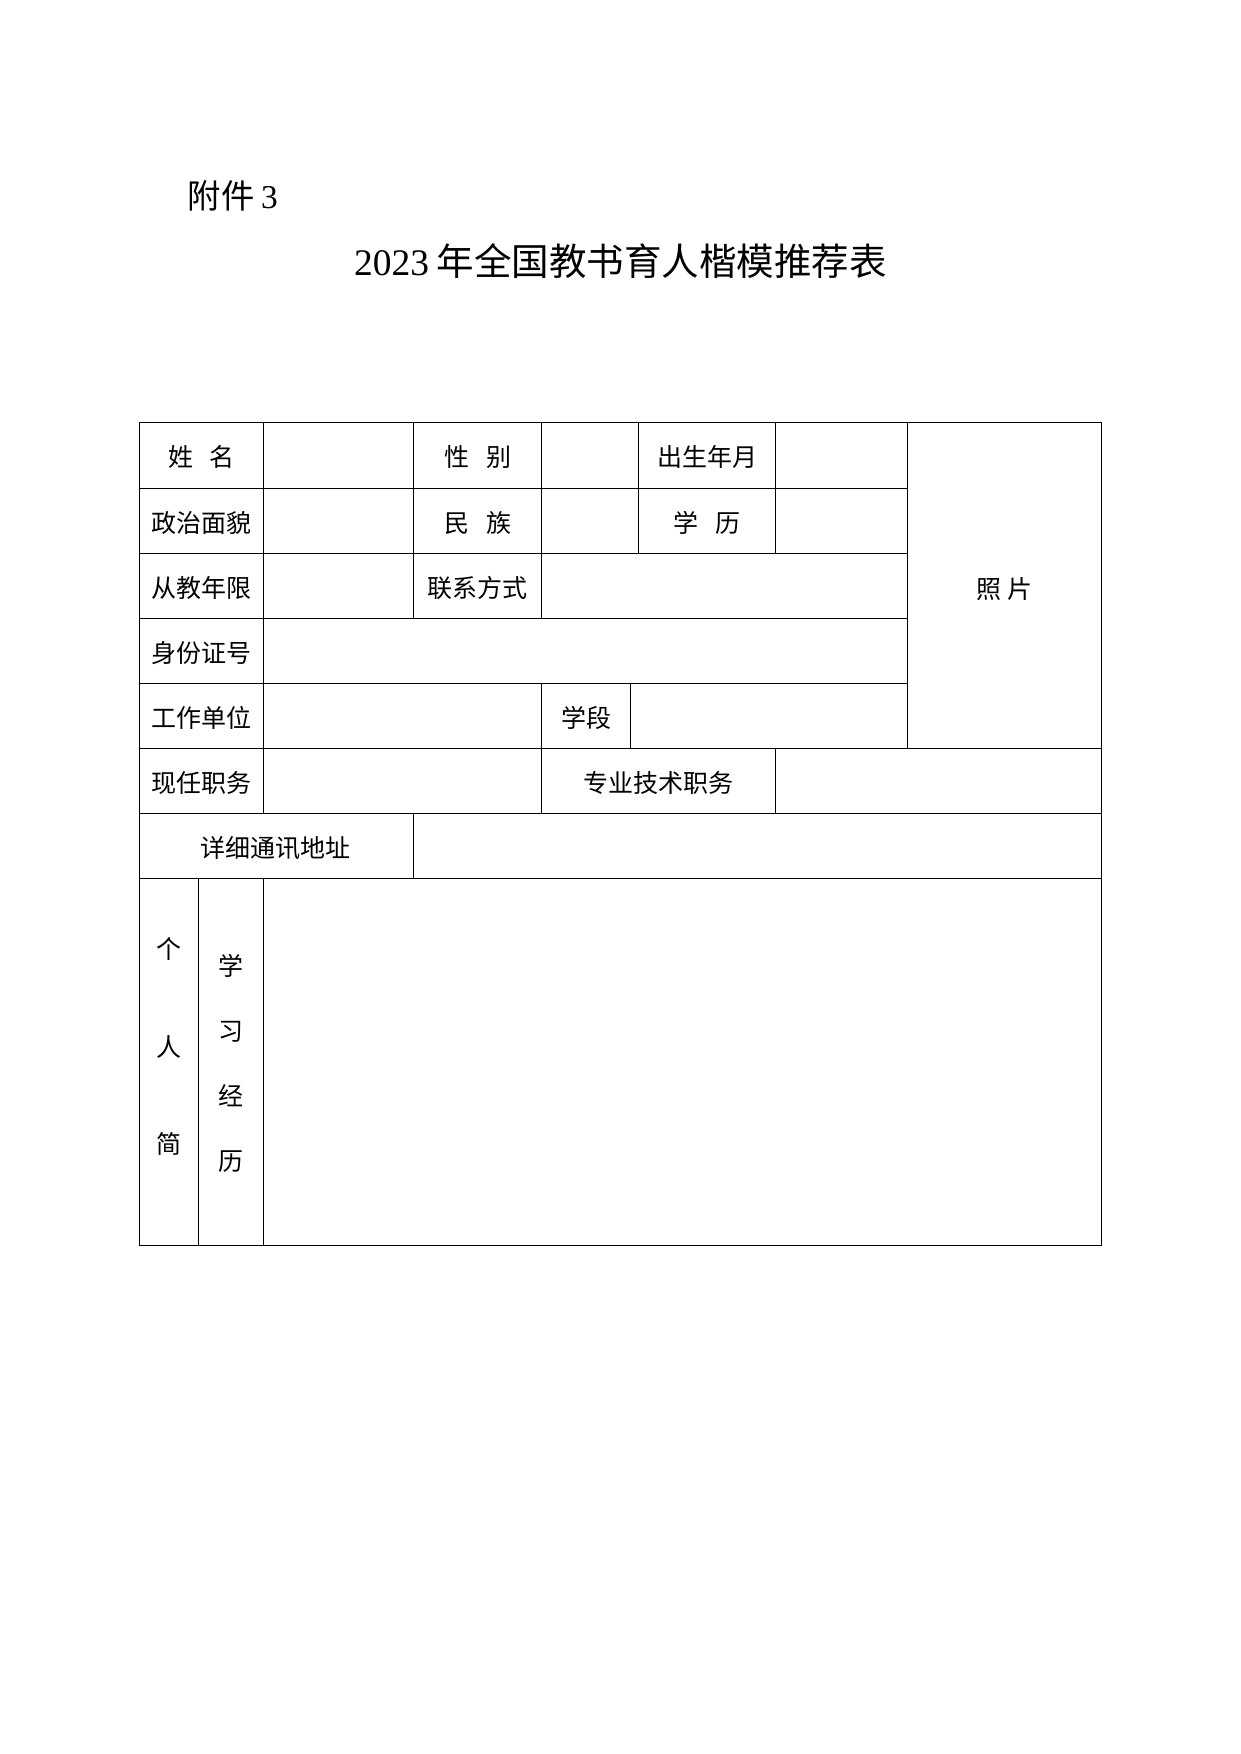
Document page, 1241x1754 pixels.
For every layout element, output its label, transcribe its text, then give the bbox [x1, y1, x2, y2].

table_header 照 片 [908, 423, 1101, 748]
table_cell [264, 619, 907, 683]
text 附件3 [187, 162, 1053, 227]
table_cell [631, 684, 907, 748]
table_cell 联系方式 [414, 554, 541, 618]
table_cell [542, 489, 638, 553]
table_cell 学 历 [639, 489, 775, 553]
table_cell [264, 554, 413, 618]
table_cell [264, 489, 413, 553]
table_cell 现任职务 [140, 749, 263, 813]
table_cell 学习经历 [199, 879, 263, 1244]
table_cell [264, 879, 1101, 1244]
table_cell 政治面貌 [140, 489, 263, 553]
table_cell 个 人 简 历 [140, 879, 198, 1244]
table_cell 身份证号 [140, 619, 263, 683]
table_cell 学段 [542, 684, 630, 748]
table_header 性 别 [414, 423, 541, 488]
table_cell [414, 814, 1101, 878]
table_cell [542, 554, 907, 618]
table_cell [264, 684, 541, 748]
table_cell [776, 489, 907, 553]
table_cell 民 族 [414, 489, 541, 553]
table_cell [264, 749, 541, 813]
table_cell 详细通讯地址 [140, 814, 413, 878]
table_header [264, 423, 413, 488]
table_cell 从教年限 [140, 554, 263, 618]
table_header [542, 423, 638, 488]
table_cell 专业技术职务 [542, 749, 775, 813]
table_header 出生年月 [639, 423, 775, 488]
table_header 姓 名 [140, 423, 263, 488]
table_cell [776, 749, 1101, 813]
text 2023年全国教书育人楷模推荐表 [187, 227, 1053, 292]
table_header [776, 423, 907, 488]
table_cell 工作单位 [140, 684, 263, 748]
